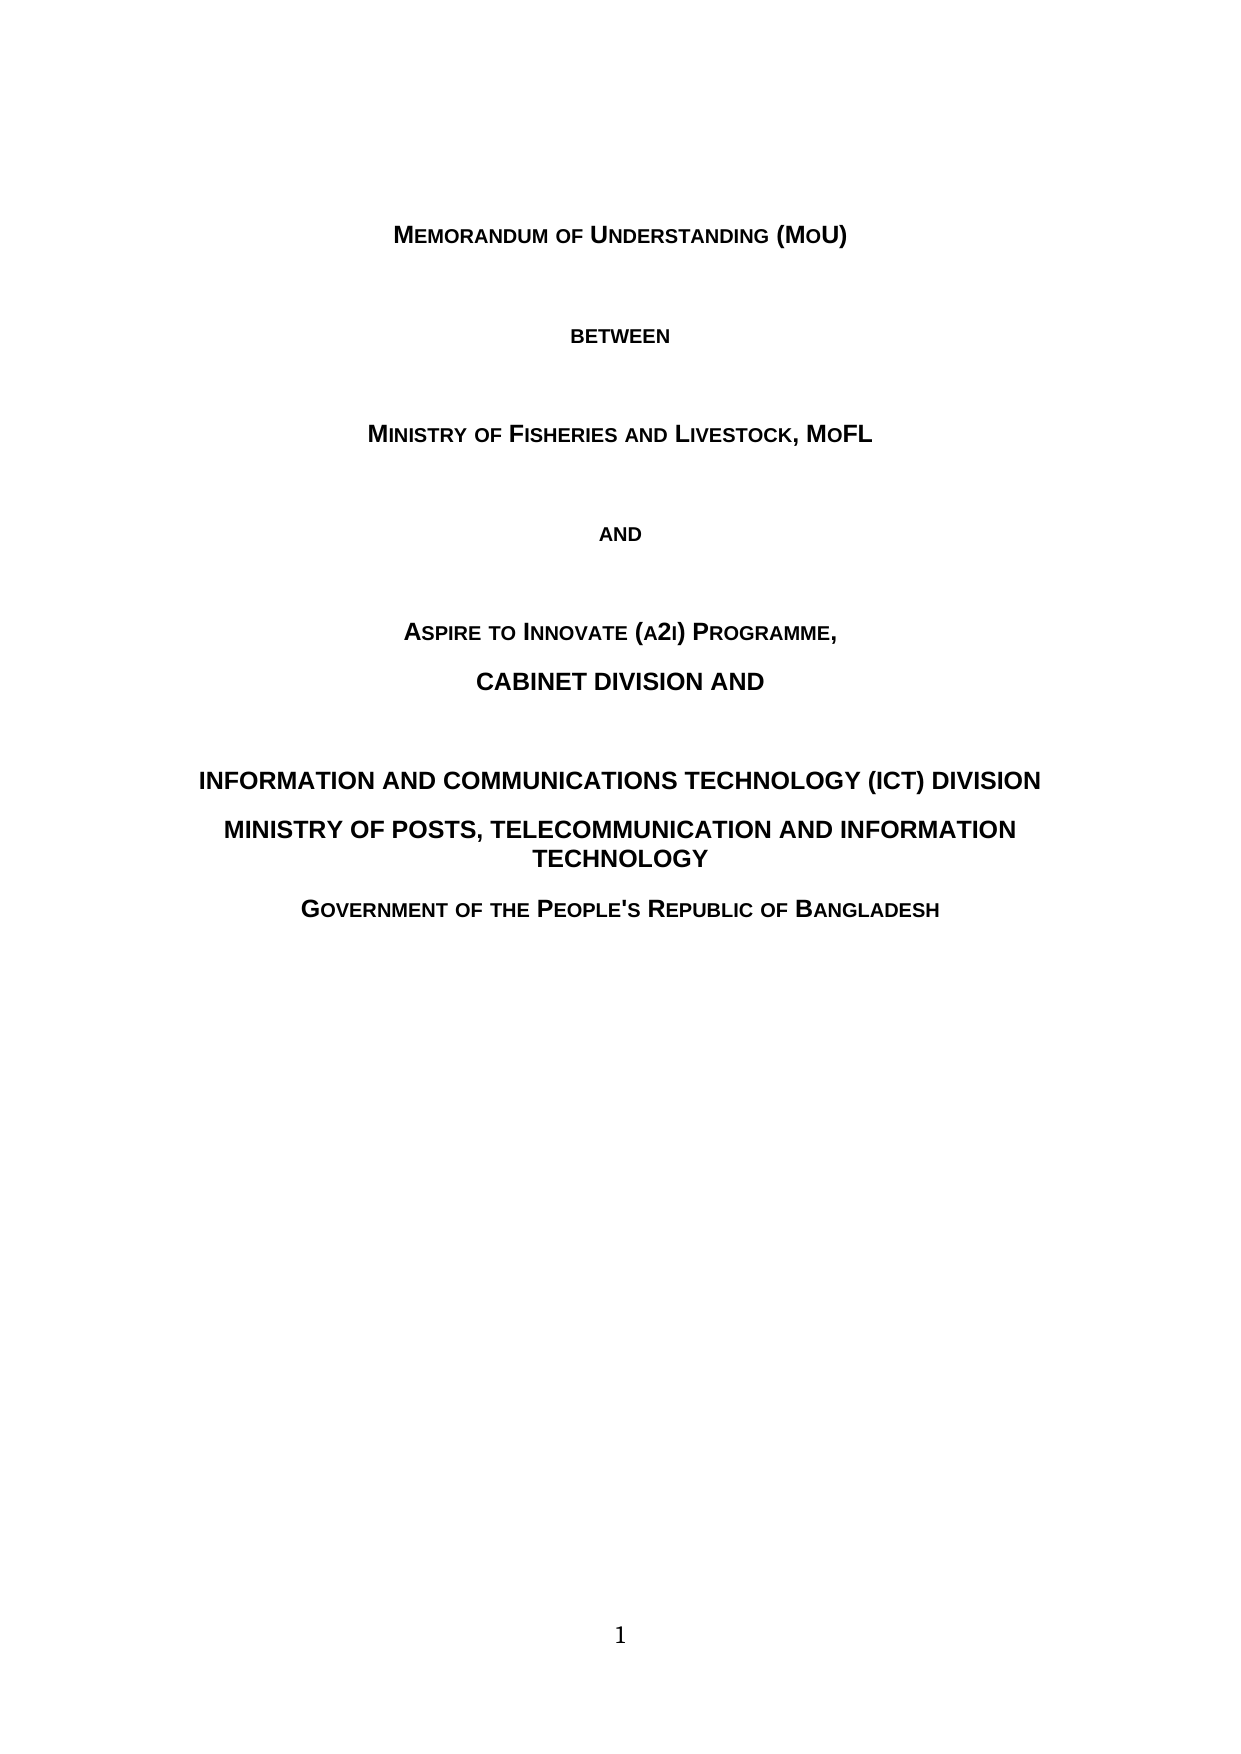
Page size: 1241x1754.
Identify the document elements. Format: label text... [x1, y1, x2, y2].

text CABINET DIVISION AND [150, 667, 1090, 695]
text Aspire to Innovate (a2i) Programme, [150, 617, 1090, 646]
text Government of the People's Republic of Bangladesh [150, 894, 1090, 922]
text between [150, 319, 1090, 348]
text MINISTRY OF POSTS, TELECOMMUNICATION AND INFORMATION TECHNOLOGY [150, 815, 1090, 873]
text Ministry of Fisheries and Livestock, MoFL [150, 419, 1090, 447]
text and [150, 518, 1090, 547]
text Memorandum of Understanding (MoU) [150, 220, 1090, 249]
text INFORMATION AND COMMUNICATIONS TECHNOLOGY (ICT) DIVISION [150, 766, 1090, 794]
